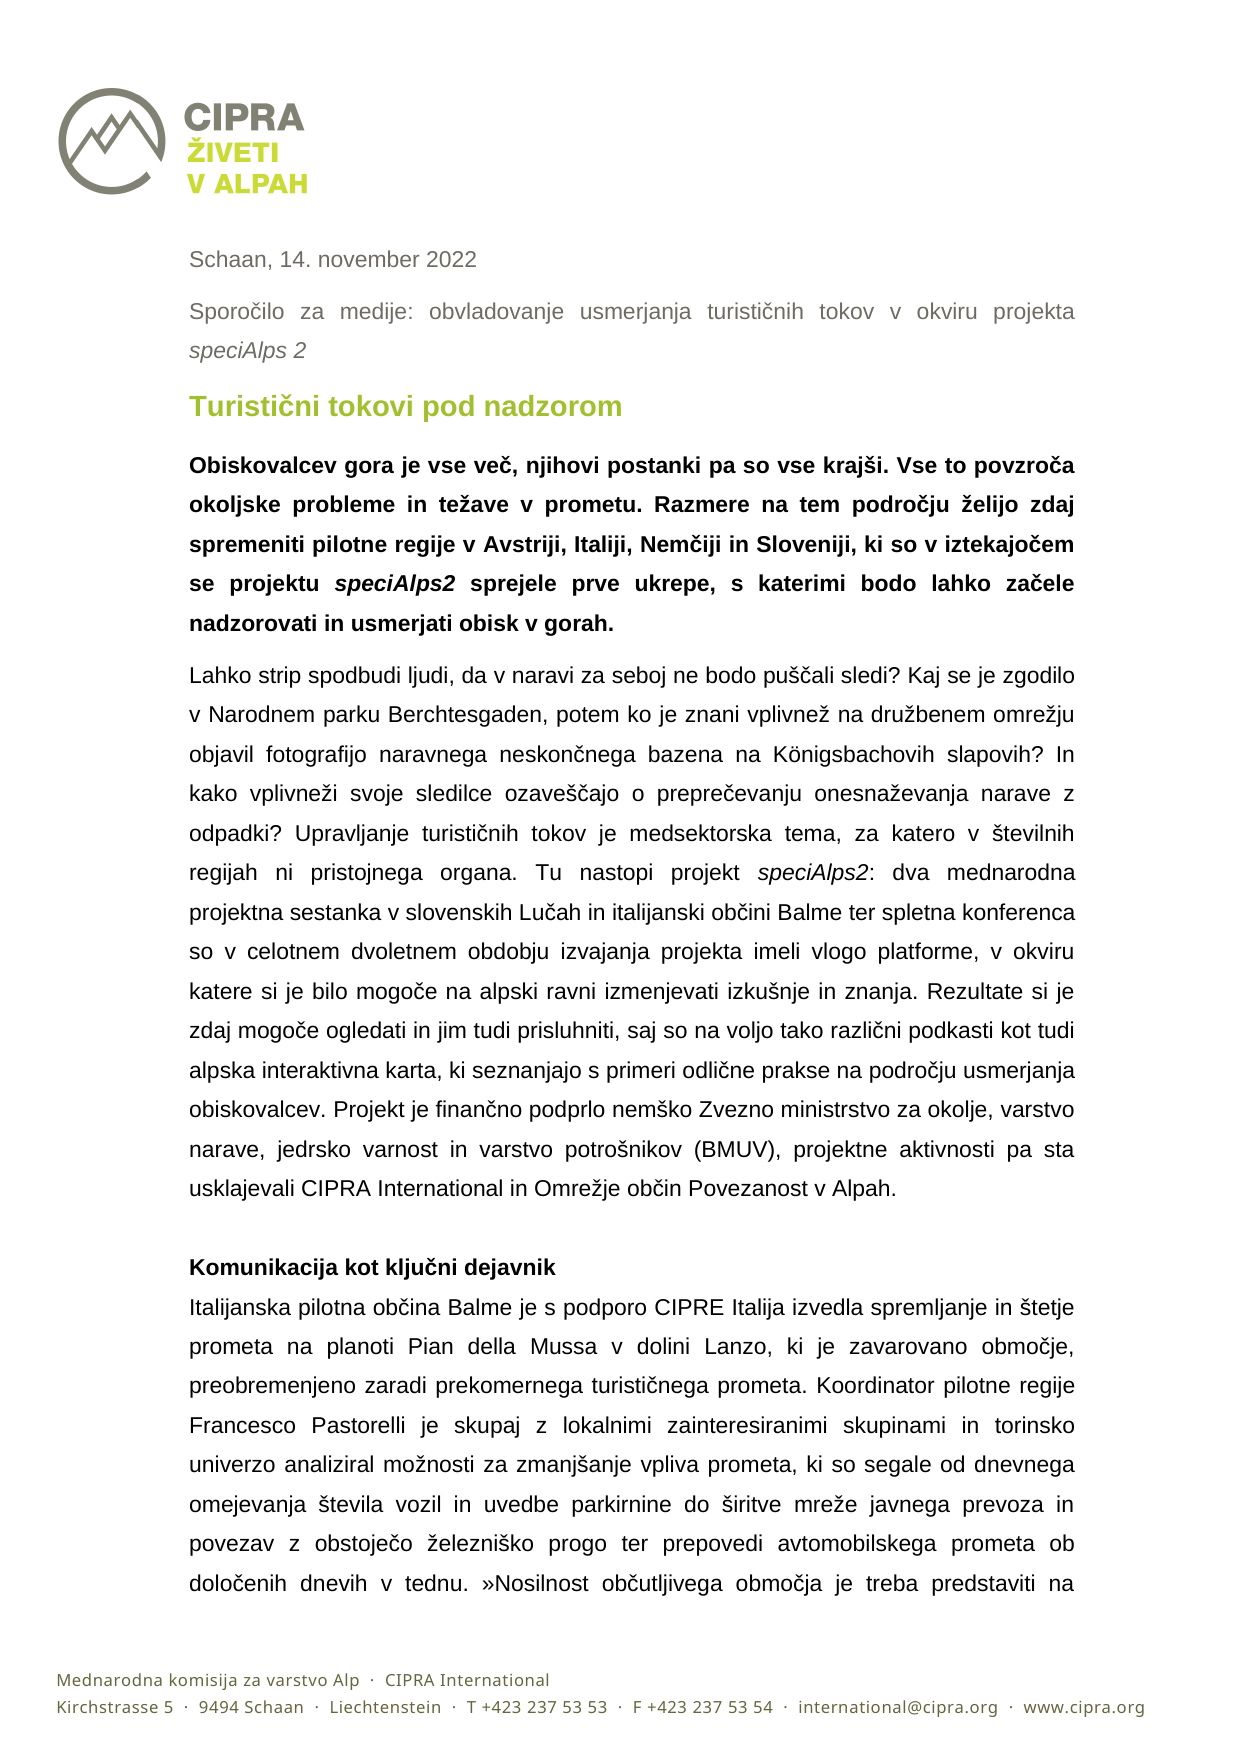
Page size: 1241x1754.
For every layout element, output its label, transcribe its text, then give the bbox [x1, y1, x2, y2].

text Turistični tokovi pod nadzorom [189, 389, 1076, 423]
text Lahko strip spodbudi ljudi, da v naravi za seboj ne bodo puščali sledi? Kaj se je zgodilo v Narodnem parku Berchtesgaden, potem ko je znani vplivnež na družbenem omrežju objavil fotografijo naravnega neskončnega bazena na Königsbachovih slapovih? In kako vplivneži svoje sledilce ozaveščajo o preprečevanju onesnaževanja narave z odpadki? Upravljanje turističnih tokov je medsektorska tema, za katero v številnih regijah ni pristojnega organa. Tu nastopi projekt speciAlps2: dva mednarodna projektna sestanka v slovenskih Lučah in italijanski občini Balme ter spletna konferenca so v celotnem dvoletnem obdobju izvajanja projekta imeli vlogo platforme, v okviru katere si je bilo mogoče na alpski ravni izmenjevati izkušnje in znanja. Rezultate si je zdaj mogoče ogledati in jim tudi prisluhniti, saj so na voljo tako različni podkasti kot tudi alpska interaktivna karta, ki seznanjajo s primeri odlične prakse na področju usmerjanja obiskovalcev. Projekt je finančno podprlo nemško Zvezno ministrstvo za okolje, varstvo narave, jedrsko varnost in varstvo potrošnikov (BMUV), projektne aktivnosti pa sta usklajevali CIPRA International in Omrežje občin Povezanost v Alpah. [189, 662, 1076, 1201]
text Komunikacija kot ključni dejavnik [189, 1254, 1076, 1280]
text Schaan, 14. november 2022 [189, 246, 1076, 272]
picture [0, 0, 414, 206]
text Sporočilo za medije: obvladovanje usmerjanja turističnih tokov v okviru projekta speciAlps 2 [189, 298, 1076, 363]
text Obiskovalcev gora je vse več, njihovi postanki pa so vse krajši. Vse to povzroča okoljske probleme in težave v prometu. Razmere na tem področju želijo zdaj spremeniti pilotne regije v Avstriji, Italiji, Nemčiji in Sloveniji, ki so v iztekajočem se projektu speciAlps2 sprejele prve ukrepe, s katerimi bodo lahko začele nadzorovati in usmerjati obisk v gorah. [189, 452, 1076, 636]
